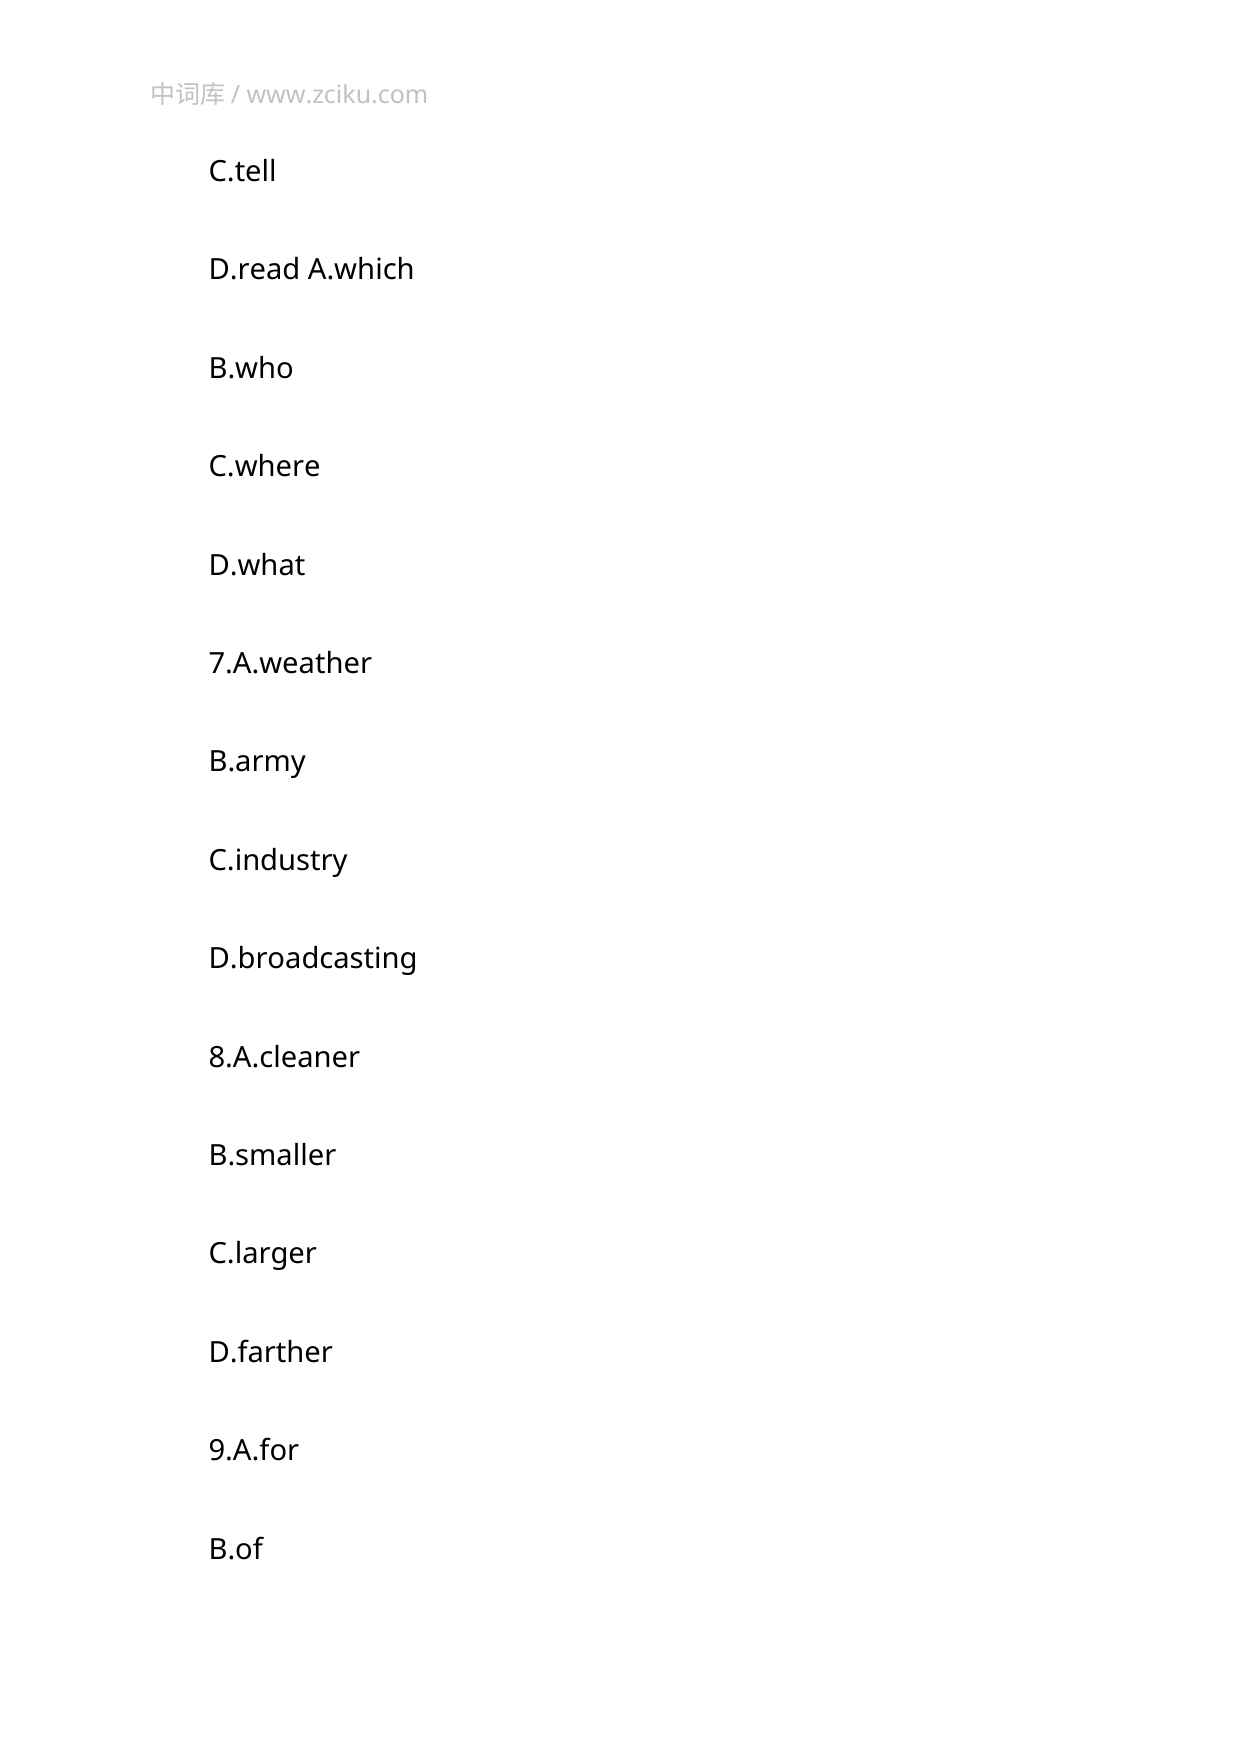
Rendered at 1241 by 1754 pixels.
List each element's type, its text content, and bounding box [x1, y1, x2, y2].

text C.industry [150, 839, 1090, 879]
text B.army [150, 741, 1090, 780]
text C.where [150, 445, 1090, 485]
text 7.A.weather [150, 642, 1090, 682]
text D.what [150, 544, 1090, 583]
text 9.A.for [150, 1430, 1090, 1469]
text D.farther [150, 1331, 1090, 1371]
text C.tell [150, 150, 1090, 190]
text C.larger [150, 1233, 1090, 1272]
text D.read A.which [150, 248, 1090, 288]
text D.broadcasting [150, 937, 1090, 977]
text B.who [150, 347, 1090, 387]
text 8.A.cleaner [150, 1036, 1090, 1076]
text B.smaller [150, 1134, 1090, 1174]
text B.of [150, 1528, 1090, 1568]
